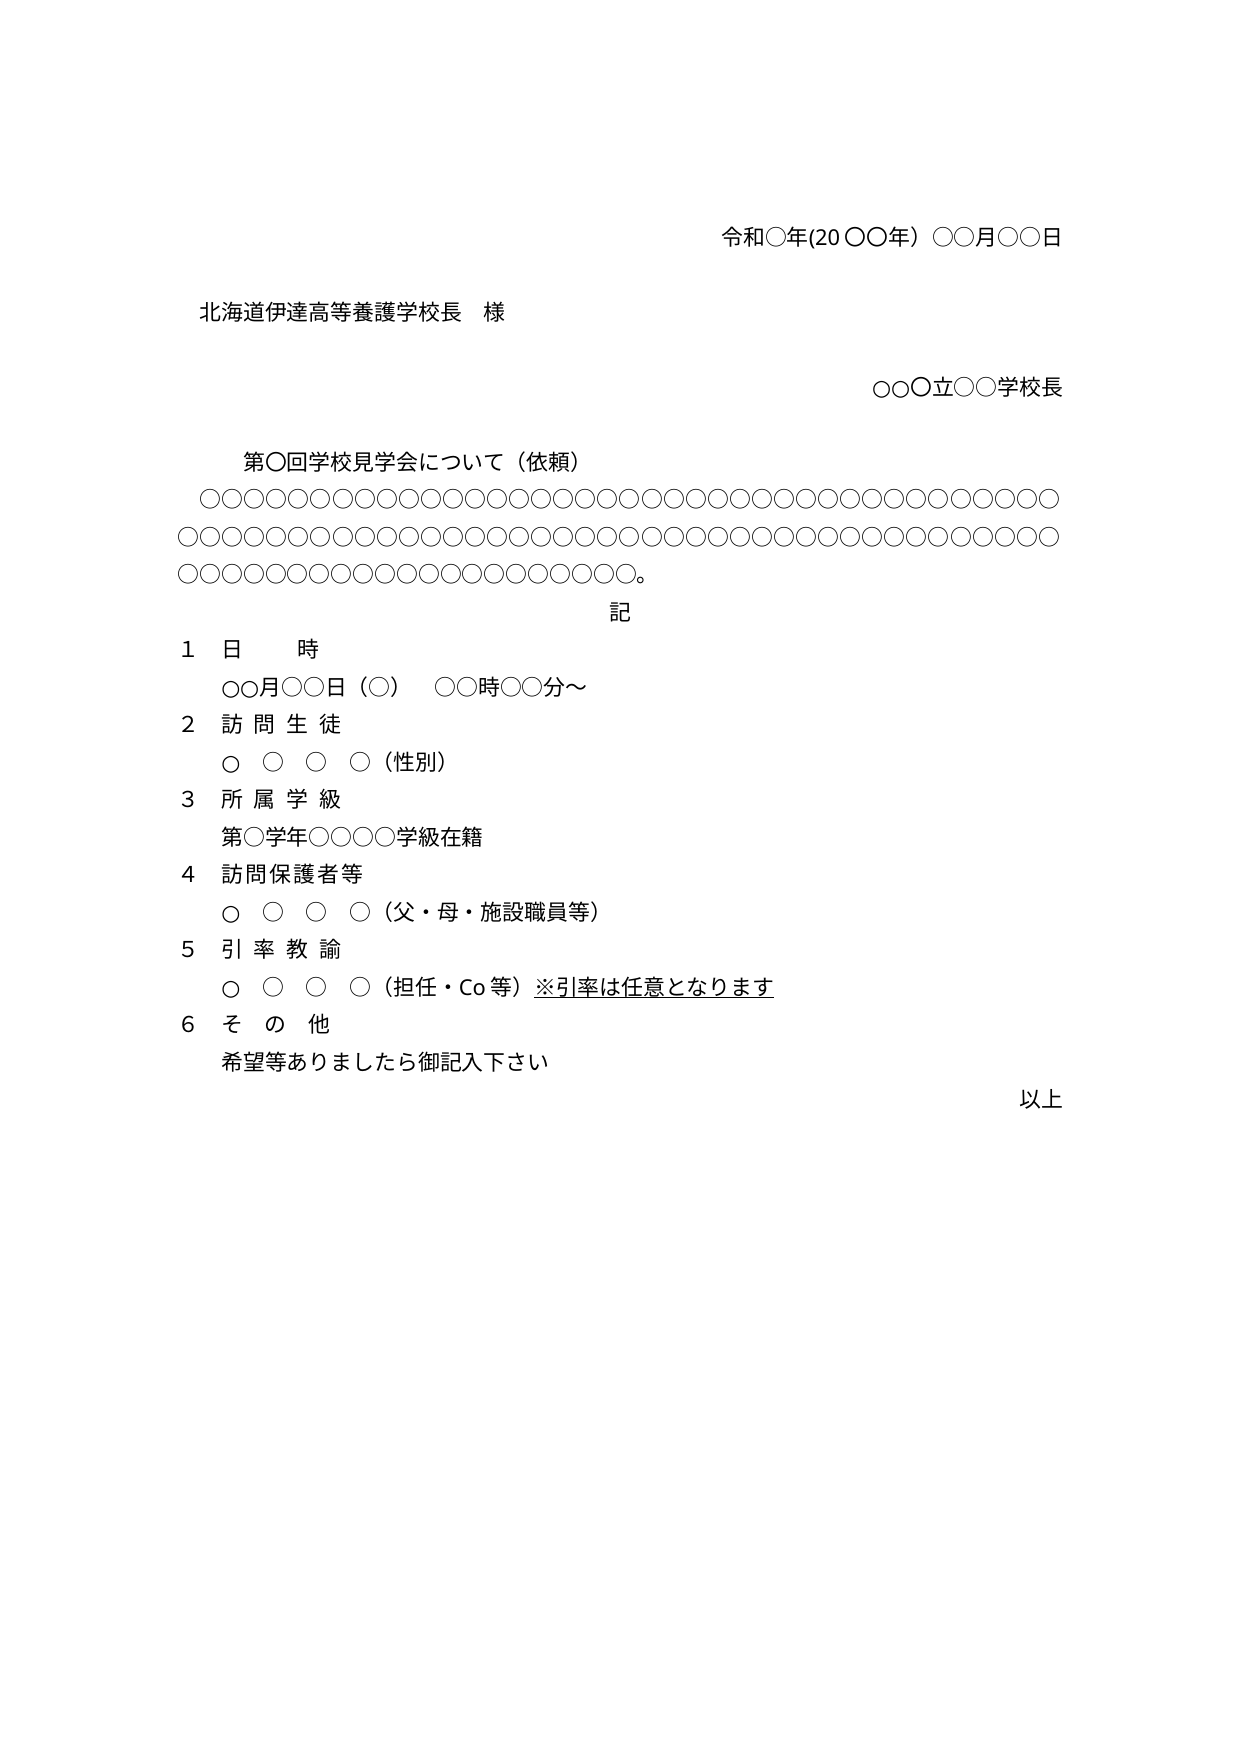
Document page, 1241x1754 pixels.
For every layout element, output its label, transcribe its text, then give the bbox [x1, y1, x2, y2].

text 北海道伊達高等養護学校長 様 [177, 292, 1063, 329]
text ３ 所属学級 [177, 779, 1063, 817]
text 令和○年(20〇〇年）○○月○○日 [177, 217, 1063, 254]
text ○ ○ ○ ○（担任・Co等）※引率は任意となります [177, 967, 1063, 1004]
text １ 日時 [177, 629, 1063, 667]
text ６ その他 [177, 1004, 1063, 1042]
text ４ 訪問保護者等 [177, 854, 1063, 892]
text ○ ○ ○ ○（父・母・施設職員等） [177, 892, 1063, 929]
text 希望等ありましたら御記入下さい [177, 1042, 1063, 1079]
text ○ ○ ○ ○（性別） [177, 742, 1063, 779]
text ○○〇立○○学校長 [177, 367, 1063, 404]
text ２ 訪問生徒 [177, 704, 1063, 742]
text 第〇回学校見学会について（依頼） [177, 442, 1063, 479]
text 第○学年○○○○学級在籍 [177, 817, 1063, 854]
text ５ 引率教諭 [177, 929, 1063, 967]
subtitle 記 [177, 592, 1063, 629]
text 以上 [177, 1079, 1063, 1117]
text ○○○○○○○○○○○○○○○○○○○○○○○○○○○○○○○○○○○○○○○○○○○○○○○○○○○○○○○○○○○○○○○○○○○○○○○○○○○○○○○○○○○○○○○○○○○○○○○○○○○○。 [177, 479, 1063, 592]
text ○○月○○日（○） ○○時○○分～ [177, 667, 1063, 704]
